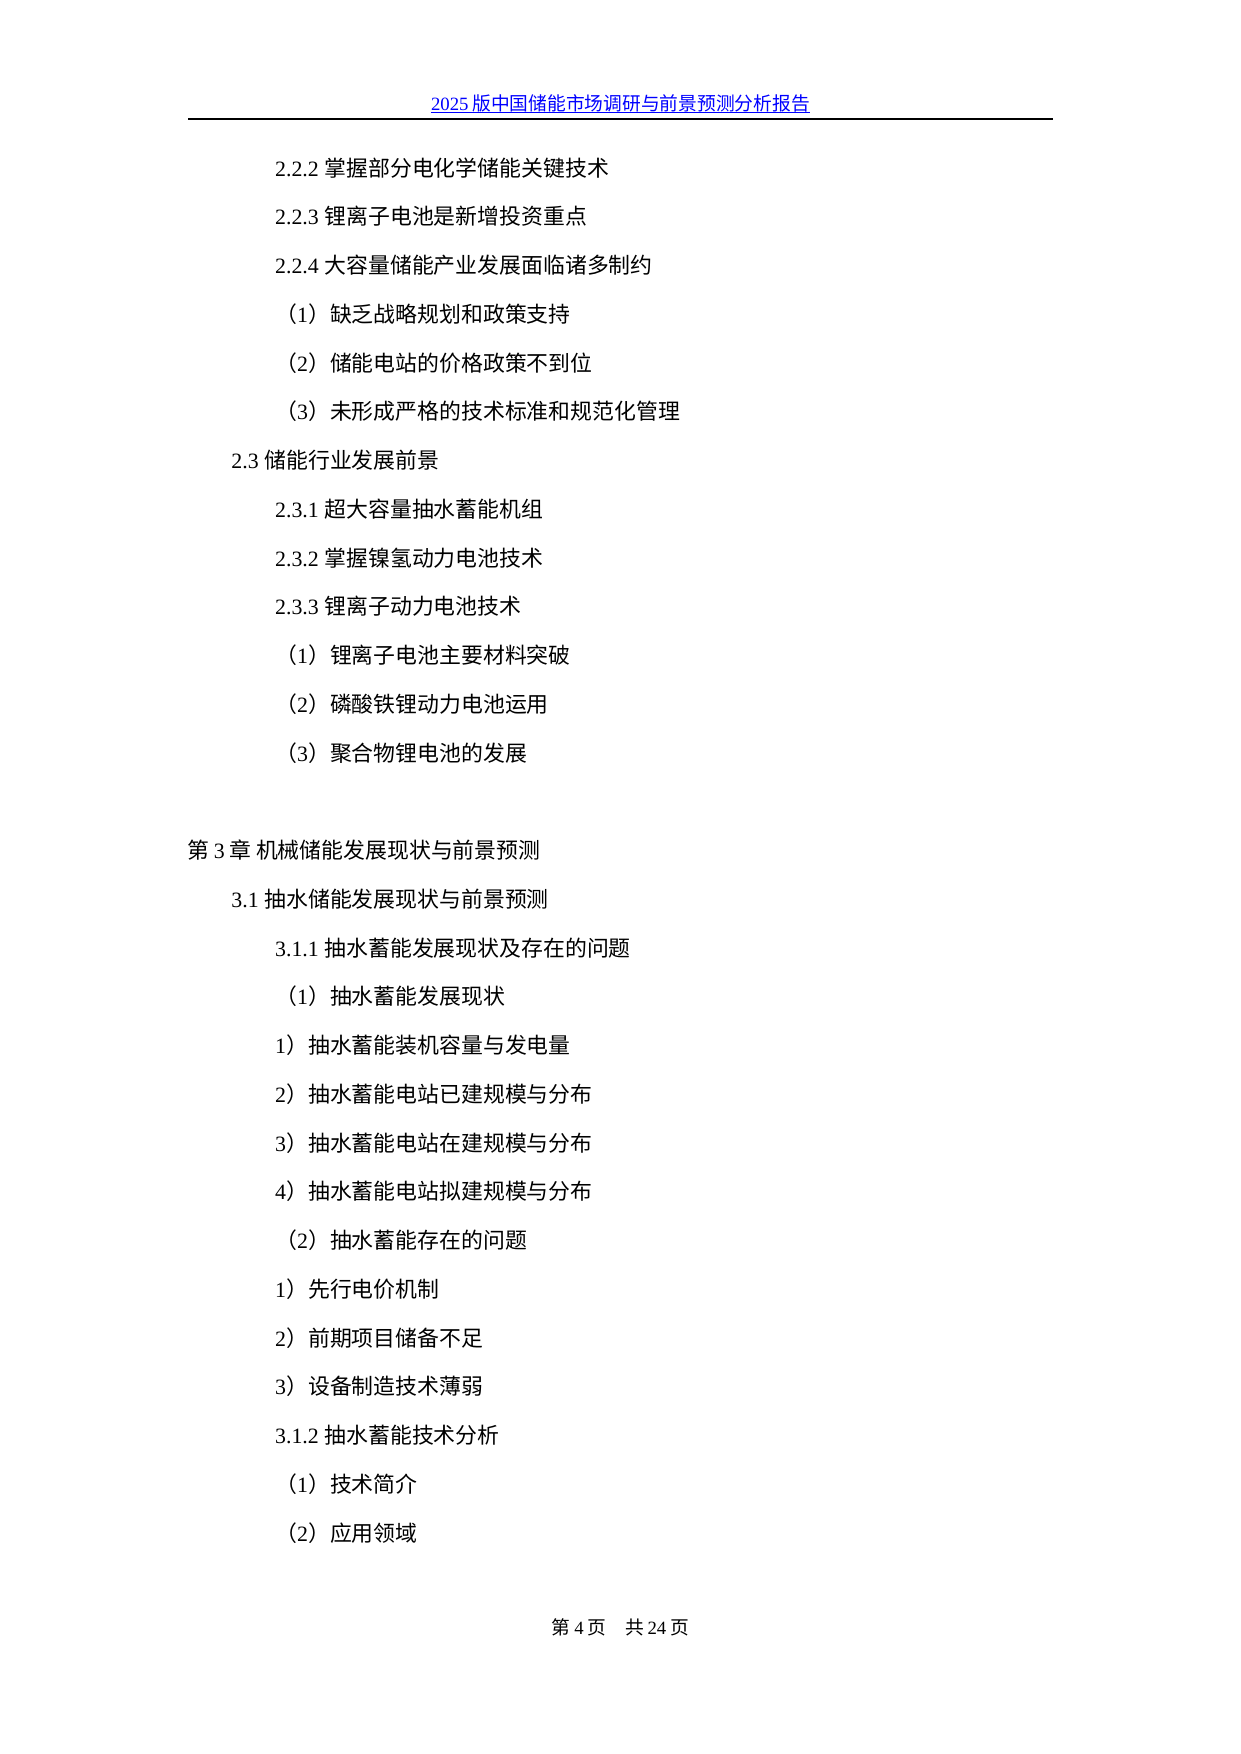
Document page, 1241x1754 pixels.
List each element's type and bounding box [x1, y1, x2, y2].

text [187, 150, 1053, 1548]
